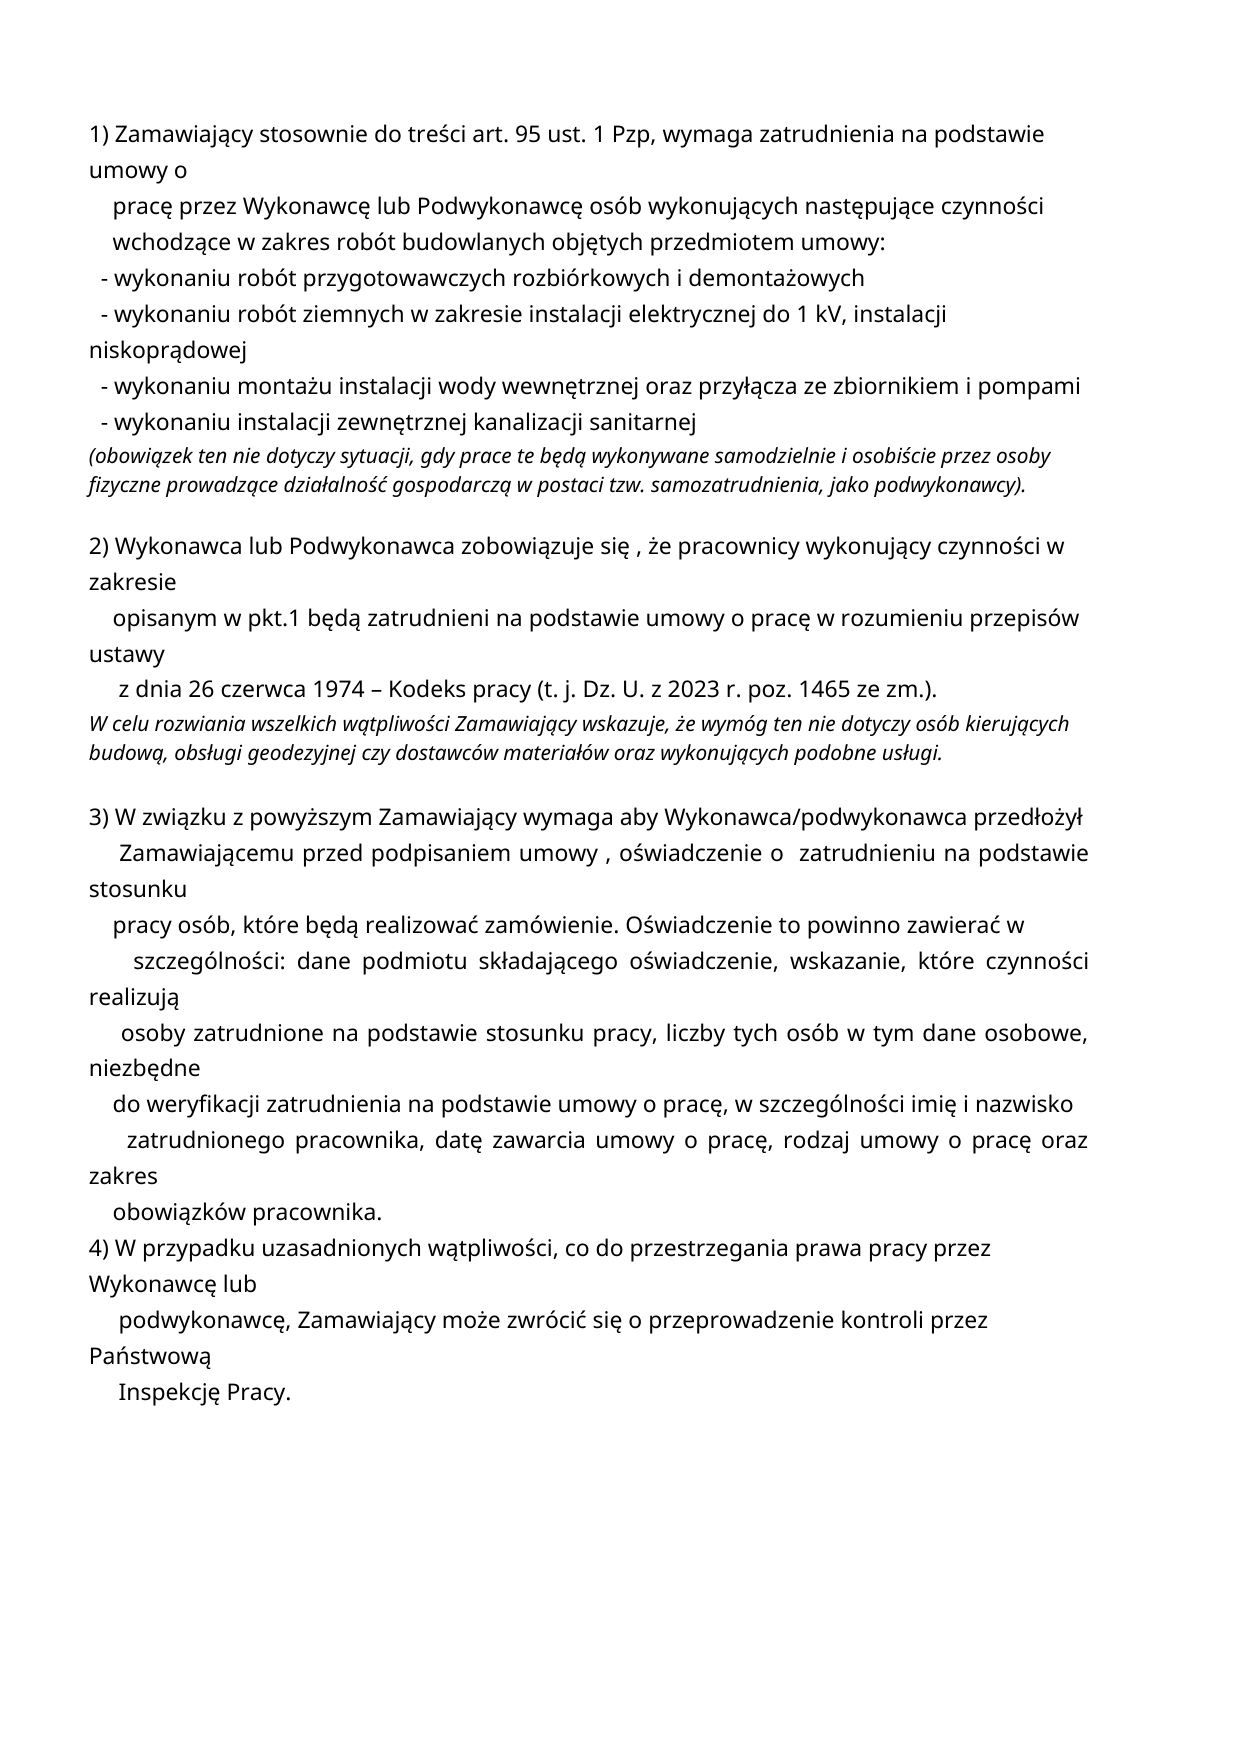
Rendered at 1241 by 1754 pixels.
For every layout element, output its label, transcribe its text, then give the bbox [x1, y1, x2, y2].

text 2) Wykonawca lub Podwykonawca zobowiązuje się , że pracownicy wykonujący czynności w zakresie [89, 530, 1092, 597]
text z dnia 26 czerwca 1974 – Kodeks pracy (t. j. Dz. U. z 2023 r. poz. 1465 ze zm.). [89, 673, 1092, 705]
text Inspekcję Pracy. [89, 1376, 1092, 1407]
text zatrudnionego pracownika, datę zawarcia umowy o pracę, rodzaj umowy o pracę oraz zakres [89, 1124, 1090, 1191]
text 4) W przypadku uzasadnionych wątpliwości, co do przestrzegania prawa pracy przez Wykonawcę lub [89, 1232, 1092, 1299]
text 3) W związku z powyższym Zamawiający wymaga aby Wykonawca/podwykonawca przedłożył [89, 801, 1090, 832]
text pracę przez Wykonawcę lub Podwykonawcę osób wykonujących następujące czynności [89, 190, 1092, 221]
text obowiązków pracownika. [89, 1196, 1090, 1227]
text podwykonawcę, Zamawiający może zwrócić się o przeprowadzenie kontroli przez Państwową [89, 1304, 1092, 1371]
text 1) Zamawiający stosownie do treści art. 95 ust. 1 Pzp, wymaga zatrudnienia na podstawie umowy o [89, 118, 1092, 185]
text pracy osób, które będą realizować zamówienie. Oświadczenie to powinno zawierać w [89, 909, 1090, 940]
text (obowiązek ten nie dotyczy sytuacji, gdy prace te będą wykonywane samodzielnie i osobiście przez osoby fizyczne prowadzące działalność gospodarczą w postaci tzw. samozatrudnienia, jako podwykonawcy). [89, 442, 1092, 498]
text - wykonaniu robót przygotowawczych rozbiórkowych i demontażowych [89, 262, 1092, 293]
text W celu rozwiania wszelkich wątpliwości Zamawiający wskazuje, że wymóg ten nie dotyczy osób kierujących budową, obsługi geodezyjnej czy dostawców materiałów oraz wykonujących podobne usługi. [89, 709, 1092, 766]
text Zamawiającemu przed podpisaniem umowy , oświadczenie o zatrudnieniu na podstawie stosunku [89, 837, 1090, 904]
text wchodzące w zakres robót budowlanych objętych przedmiotem umowy: [89, 226, 1092, 257]
text osoby zatrudnione na podstawie stosunku pracy, liczby tych osób w tym dane osobowe, niezbędne [89, 1016, 1090, 1084]
text do weryfikacji zatrudnienia na podstawie umowy o pracę, w szczególności imię i nazwisko [89, 1088, 1090, 1119]
text - wykonaniu robót ziemnych w zakresie instalacji elektrycznej do 1 kV, instalacji niskoprądowej [89, 298, 1092, 365]
text opisanym w pkt.1 będą zatrudnieni na podstawie umowy o pracę w rozumieniu przepisów ustawy [89, 602, 1092, 669]
text szczególności: dane podmiotu składającego oświadczenie, wskazanie, które czynności realizują [89, 944, 1090, 1012]
text - wykonaniu instalacji zewnętrznej kanalizacji sanitarnej [89, 406, 1092, 437]
text - wykonaniu montażu instalacji wody wewnętrznej oraz przyłącza ze zbiornikiem i pompami [89, 370, 1092, 401]
